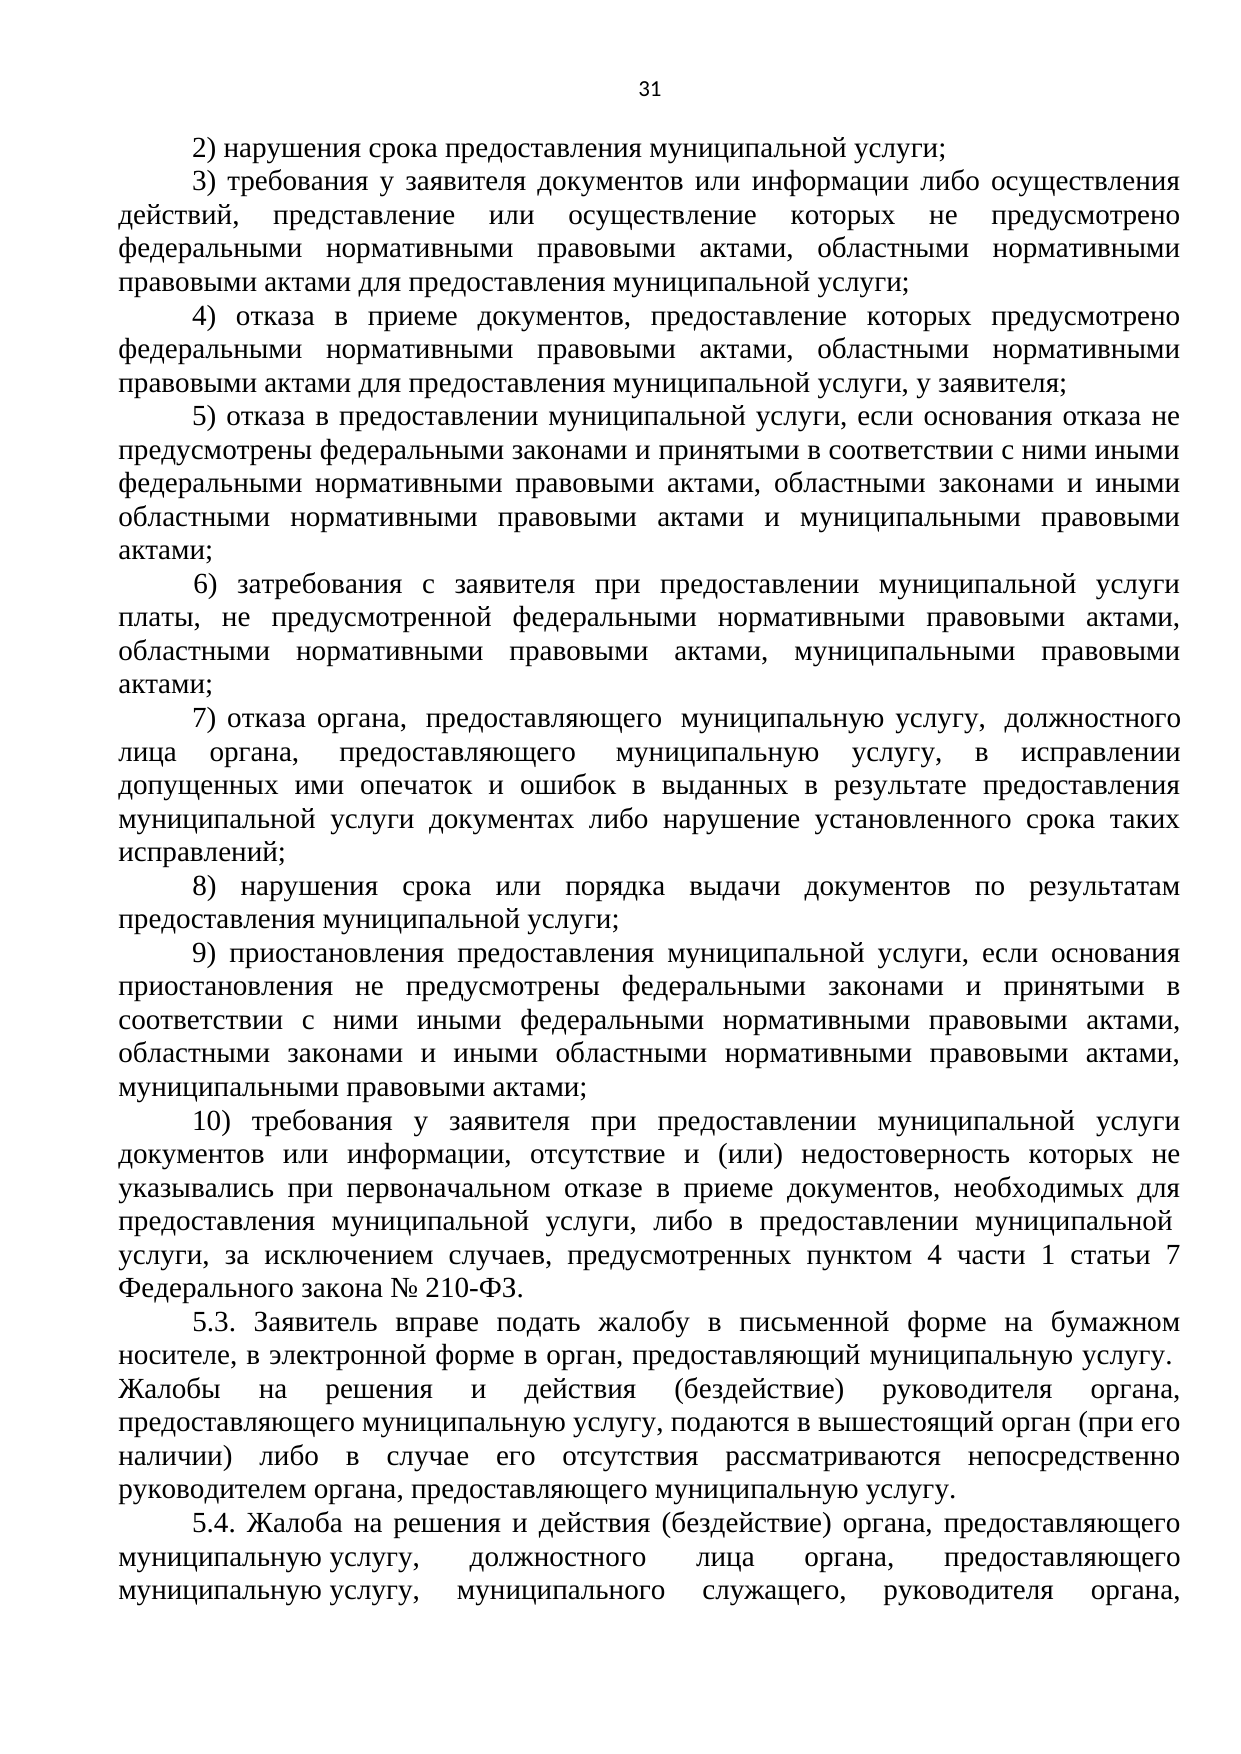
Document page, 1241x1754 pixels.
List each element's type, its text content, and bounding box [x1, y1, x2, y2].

text 3) требования у заявителя документов или информации либо осуществления действий, представление или осуществление которых не предусмотрено федеральными нормативными правовыми актами, областными нормативными правовыми актами для предоставления муниципальной услуги; [118, 163, 1181, 298]
text 6) затребования с заявителя при предоставлении муниципальной услуги платы, не предусмотренной федеральными нормативными правовыми актами, областными нормативными правовыми актами, муниципальными правовыми актами; [118, 566, 1181, 700]
text 2) нарушения срока предоставления муниципальной услуги; [118, 130, 1181, 163]
text 8) нарушения срока или порядка выдачи документов по результатам предоставления муниципальной услуги; [118, 868, 1181, 935]
text 7) отказа органа, предоставляющего муниципальную услугу, должностного лица органа, предоставляющего муниципальную услугу, в исправлении допущенных ими опечаток и ошибок в выданных в результате предоставления муниципальной услуги документах либо нарушение установленного срока таких исправлений; [118, 700, 1181, 868]
text 9) приостановления предоставления муниципальной услуги, если основания приостановления не предусмотрены федеральными законами и принятыми в соответствии с ними иными федеральными нормативными правовыми актами, областными законами и иными областными нормативными правовыми актами, муниципальными правовыми актами; [118, 935, 1181, 1103]
text 5) отказа в предоставлении муниципальной услуги, если основания отказа не предусмотрены федеральными законами и принятыми в соответствии с ними иными федеральными нормативными правовыми актами, областными законами и иными областными нормативными правовыми актами и муниципальными правовыми актами; [118, 398, 1181, 566]
text 5.3. Заявитель вправе подать жалобу в письменной форме на бумажном носителе, в электронной форме в орган, предоставляющий муниципальную услугу. Жалобы на решения и действия (бездействие) руководителя органа, предоставляющего муниципальную услугу, подаются в вышестоящий орган (при его наличии) либо в случае его отсутствия рассматриваются непосредственно руководителем органа, предоставляющего муниципальную услугу. [118, 1304, 1181, 1505]
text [118, 1505, 1181, 1606]
text 10) требования у заявителя при предоставлении муниципальной услуги документов или информации, отсутствие и (или) недостоверность которых не указывались при первоначальном отказе в приеме документов, необходимых для предоставления муниципальной услуги, либо в предоставлении муниципальной услуги, за исключением случаев, предусмотренных пунктом 4 части 1 статьи 7 Федерального закона № 210-ФЗ. [118, 1103, 1181, 1304]
text 4) отказа в приеме документов, предоставление которых предусмотрено федеральными нормативными правовыми актами, областными нормативными правовыми актами для предоставления муниципальной услуги, у заявителя; [118, 298, 1181, 398]
